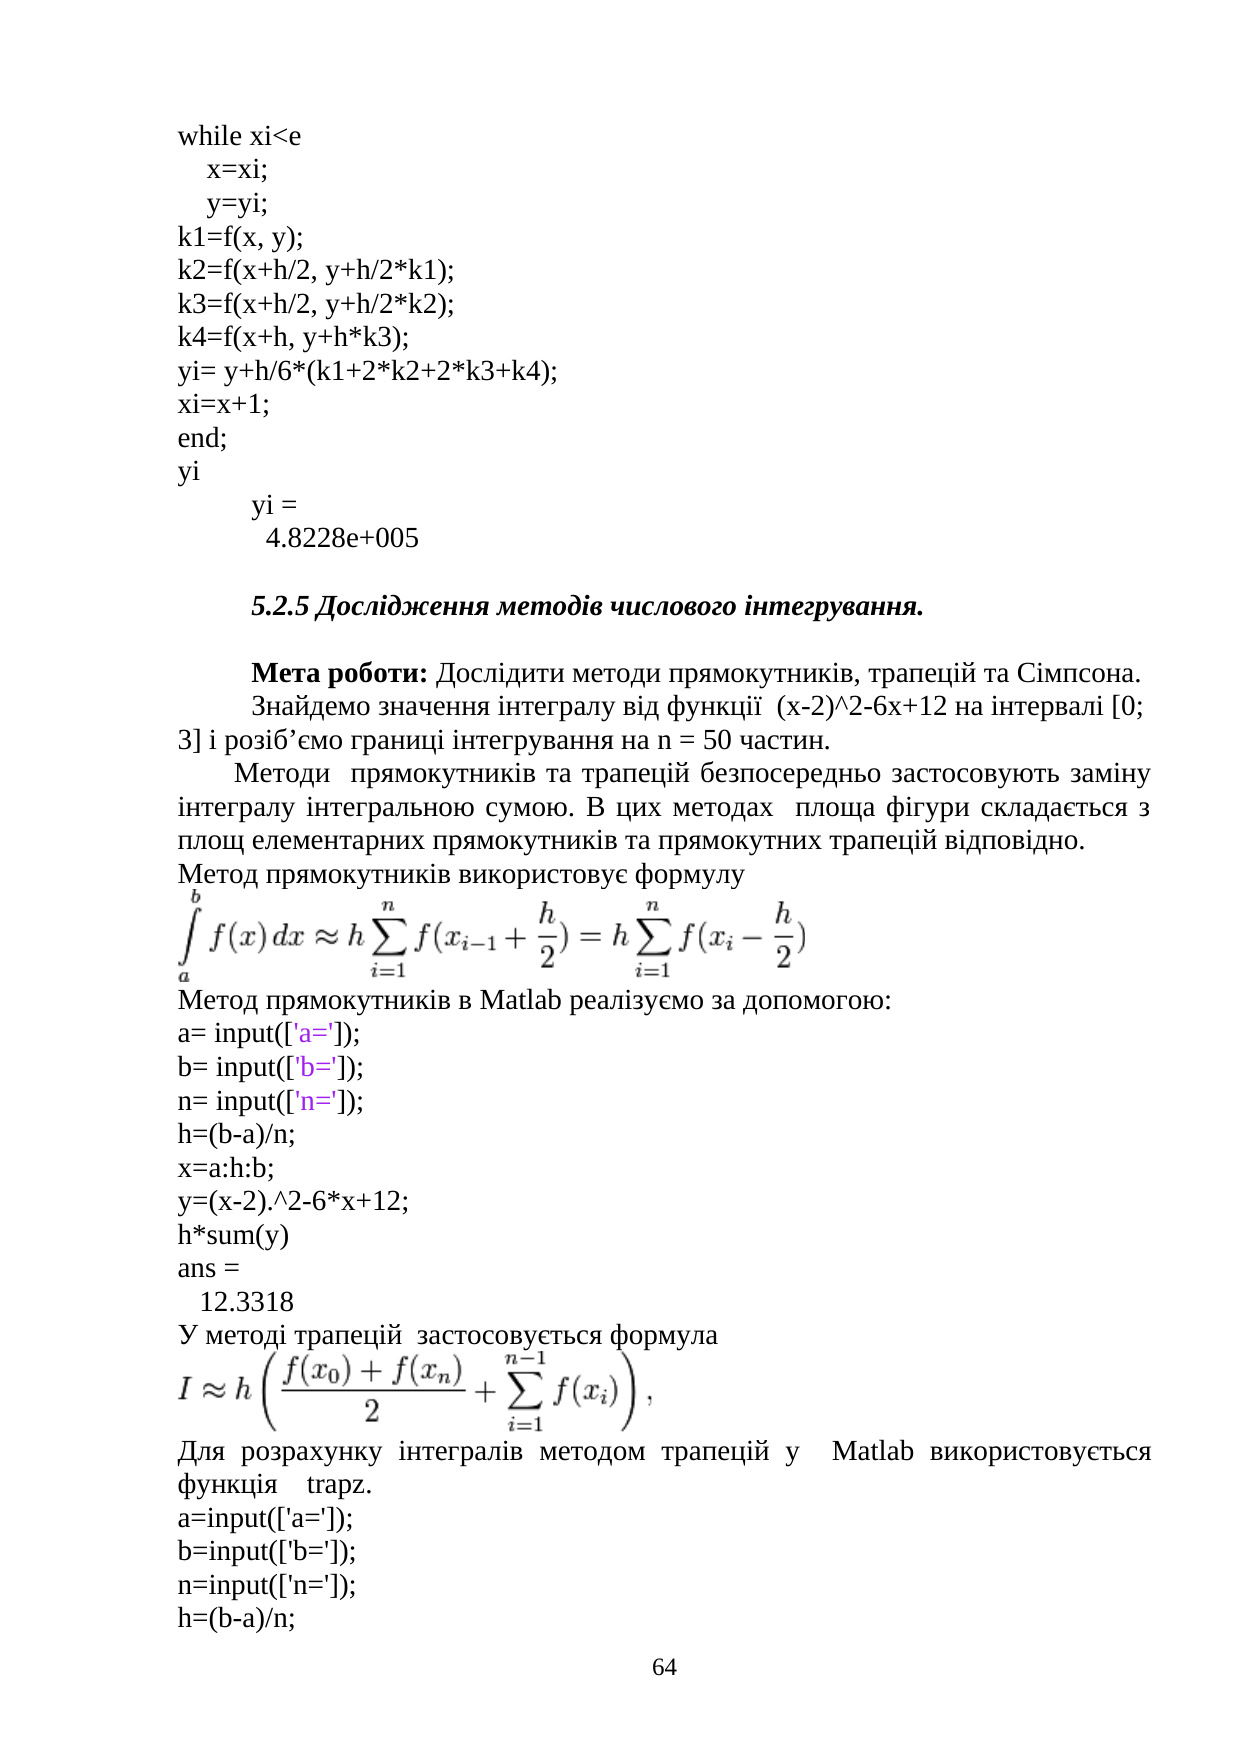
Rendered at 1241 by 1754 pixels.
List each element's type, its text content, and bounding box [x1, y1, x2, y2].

text h*sum(y) [177, 1217, 1152, 1250]
text a=input(['a=']); [177, 1500, 1152, 1533]
text 12.3318 [177, 1284, 1152, 1317]
picture [177, 1351, 652, 1433]
text k4=f(x+h, y+h*k3); [177, 319, 1152, 353]
text ans = [177, 1250, 1152, 1284]
text xi=x+1; [177, 386, 1152, 420]
text yi= y+h/6*(k1+2*k2+2*k3+k4); [177, 353, 1152, 386]
text Мета роботи: Дослідити методи прямокутників, трапецій та Сімпсона. [251, 655, 1152, 688]
text Знайдемо значення інтегралу від функції (x-2)^2-6x+12 на інтервалі [0; 3] і розіб’ємо границі інтегрування на n = 50 частин. [177, 688, 1152, 755]
text k2=f(x+h/2, y+h/2*k1); [177, 252, 1152, 286]
text a= input(['a=']); [177, 1016, 1152, 1049]
text k1=f(x, y); [177, 219, 1152, 252]
text b= input(['b=']); [177, 1049, 1152, 1083]
text x=a:h:b; [177, 1150, 1152, 1183]
text Для розрахунку інтегралів методом трапецій у Matlab використовується функція trapz. [177, 1433, 1152, 1500]
text h=(b-a)/n; [177, 1601, 1152, 1634]
text b=input(['b=']); [177, 1533, 1152, 1567]
text Метод прямокутників в Matlab реалізуємо за допомогою: [177, 982, 1152, 1016]
text y=yi; [177, 185, 1152, 219]
text h=(b-a)/n; [177, 1116, 1152, 1150]
text n=input(['n=']); [177, 1567, 1152, 1601]
text x=xi; [177, 152, 1152, 185]
text У методі трапецій застосовується формула [177, 1317, 1152, 1351]
text 5.2.5 Дослідження методів числового інтегрування. [177, 588, 1152, 621]
text while xi<e [177, 118, 1152, 152]
text yi [177, 453, 1152, 487]
picture [177, 889, 805, 982]
text end; [177, 420, 1152, 453]
text yi = [177, 487, 1152, 521]
text n= input(['n=']); [177, 1083, 1152, 1116]
text k3=f(x+h/2, y+h/2*k2); [177, 286, 1152, 319]
text 4.8228e+005 [177, 521, 1152, 554]
text y=(x-2).^2-6*x+12; [177, 1183, 1152, 1217]
text Методи прямокутників та трапецій безпосередньо застосовують заміну інтегралу інтегральною сумою. В цих методах площа фігури складається з площ елементарних прямокутників та прямокутних трапецій відповідно. [177, 755, 1152, 856]
